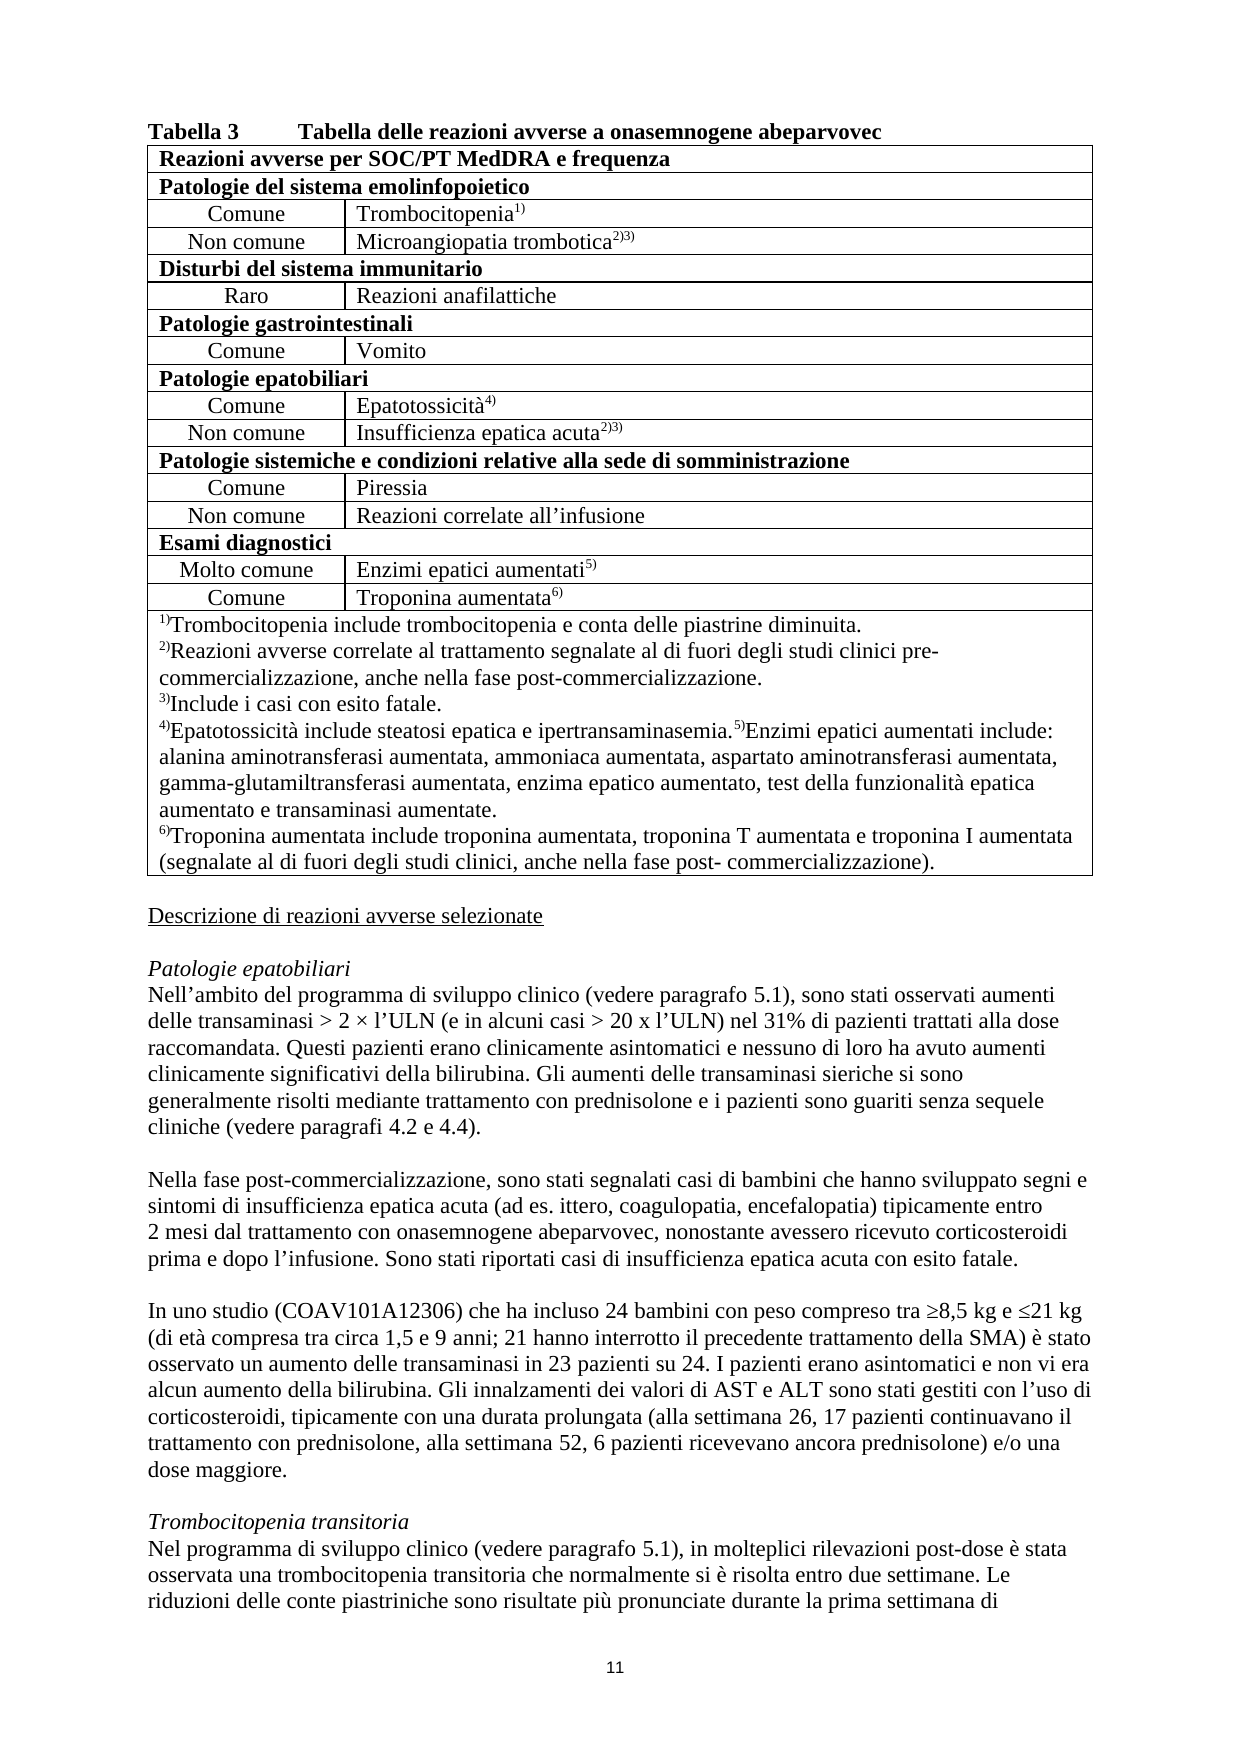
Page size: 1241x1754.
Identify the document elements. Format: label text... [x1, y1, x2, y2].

table_cell Reazioni correlate all’infusione [346, 502, 1092, 528]
table_header Reazioni avverse per SOC/PT MedDRA e frequenza [148, 146, 1092, 172]
table_cell Enzimi epatici aumentati5) [346, 556, 1092, 583]
table_cell Non comune [148, 502, 344, 528]
table_cell Raro [148, 283, 344, 309]
table_cell Reazioni anafilattiche [346, 283, 1092, 309]
table_cell 1)Trombocitopenia include trombocitopenia e conta delle piastrine diminuita. 2)Reazioni avverse correlate al trattamento segnalate al di fuori degli studi clinici pre-commercializzazione, anche nella fase post-commercializzazione. 3)Include i casi con esito fatale. 4)Epatotossicità include steatosi epatica e ipertransaminasemia.5)Enzimi epatici aumentati include: alanina aminotransferasi aumentata, ammoniaca aumentata, aspartato aminotransferasi aumentata, gamma-glutamiltransferasi aumentata, enzima epatico aumentato, test della funzionalità epatica aumentato e transaminasi aumentate. 6)Troponina aumentata include troponina aumentata, troponina T aumentata e troponina I aumentata (segnalate al di fuori degli studi clinici, anche nella fase post- commercializzazione). [148, 611, 1092, 875]
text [148, 1535, 1092, 1614]
table_cell Comune [148, 337, 344, 364]
table_cell Patologie sistemiche e condizioni relative alla sede di somministrazione [148, 447, 1092, 473]
table_cell Patologie gastrointestinali [148, 310, 1092, 336]
text Tabella 3 Tabella delle reazioni avverse a onasemnogene abeparvovec [148, 118, 1092, 144]
text Nella fase post-commercializzazione, sono stati segnalati casi di bambini che hanno sviluppato segni e sintomi di insufficienza epatica acuta (ad es. ittero, coagulopatia, encefalopatia) tipicamente entro 2 mesi dal trattamento con onasemnogene abeparvovec, nonostante avessero ricevuto corticosteroidi prima e dopo l’infusione. Sono stati riportati casi di insufficienza epatica acuta con esito fatale. [148, 1166, 1092, 1271]
table_cell Vomito [346, 337, 1092, 364]
table_cell Piressia [346, 474, 1092, 501]
table_cell Patologie epatobiliari [148, 365, 1092, 391]
text Patologie epatobiliari [148, 955, 1092, 981]
text In uno studio (COAV101A12306) che ha incluso 24 bambini con peso compreso tra ≥8,5 kg e ≤21 kg (di età compresa tra circa 1,5 e 9 anni; 21 hanno interrotto il precedente trattamento della SMA) è stato osservato un aumento delle transaminasi in 23 pazienti su 24. I pazienti erano asintomatici e non vi era alcun aumento della bilirubina. Gli innalzamenti dei valori di AST e ALT sono stati gestiti con l’uso di corticosteroidi, tipicamente con una durata prolungata (alla settimana 26, 17 pazienti continuavano il trattamento con prednisolone, alla settimana 52, 6 pazienti ricevevano ancora prednisolone) e/o una dose maggiore. [148, 1297, 1092, 1482]
table_cell Comune [148, 200, 344, 227]
table_cell Non comune [148, 420, 344, 446]
table_cell Non comune [148, 228, 344, 254]
table_cell Insufficienza epatica acuta2)3) [346, 420, 1092, 446]
text Descrizione di reazioni avverse selezionate [148, 902, 1092, 928]
table_cell Comune [148, 584, 344, 610]
table_cell Comune [148, 392, 344, 418]
text Trombocitopenia transitoria [148, 1508, 1092, 1535]
text Nell’ambito del programma di sviluppo clinico (vedere paragrafo 5.1), sono stati osservati aumenti delle transaminasi > 2 × l’ULN (e in alcuni casi > 20 x l’ULN) nel 31% di pazienti trattati alla dose raccomandata. Questi pazienti erano clinicamente asintomatici e nessuno di loro ha avuto aumenti clinicamente significativi della bilirubina. Gli aumenti delle transaminasi sieriche si sono generalmente risolti mediante trattamento con prednisolone e i pazienti sono guariti senza sequele cliniche (vedere paragrafi 4.2 e 4.4). [148, 981, 1092, 1139]
table_cell Trombocitopenia1) [346, 200, 1092, 227]
table_cell Troponina aumentata6) [346, 584, 1092, 610]
table_cell Epatotossicità4) [346, 392, 1092, 418]
table_cell Esami diagnostici [148, 529, 1092, 555]
table_cell Comune [148, 474, 344, 501]
table_cell Molto comune [148, 556, 344, 583]
table_cell Disturbi del sistema immunitario [148, 255, 1092, 281]
table_cell Patologie del sistema emolinfopoietico [148, 173, 1092, 199]
table_cell Microangiopatia trombotica2)3) [346, 228, 1092, 254]
